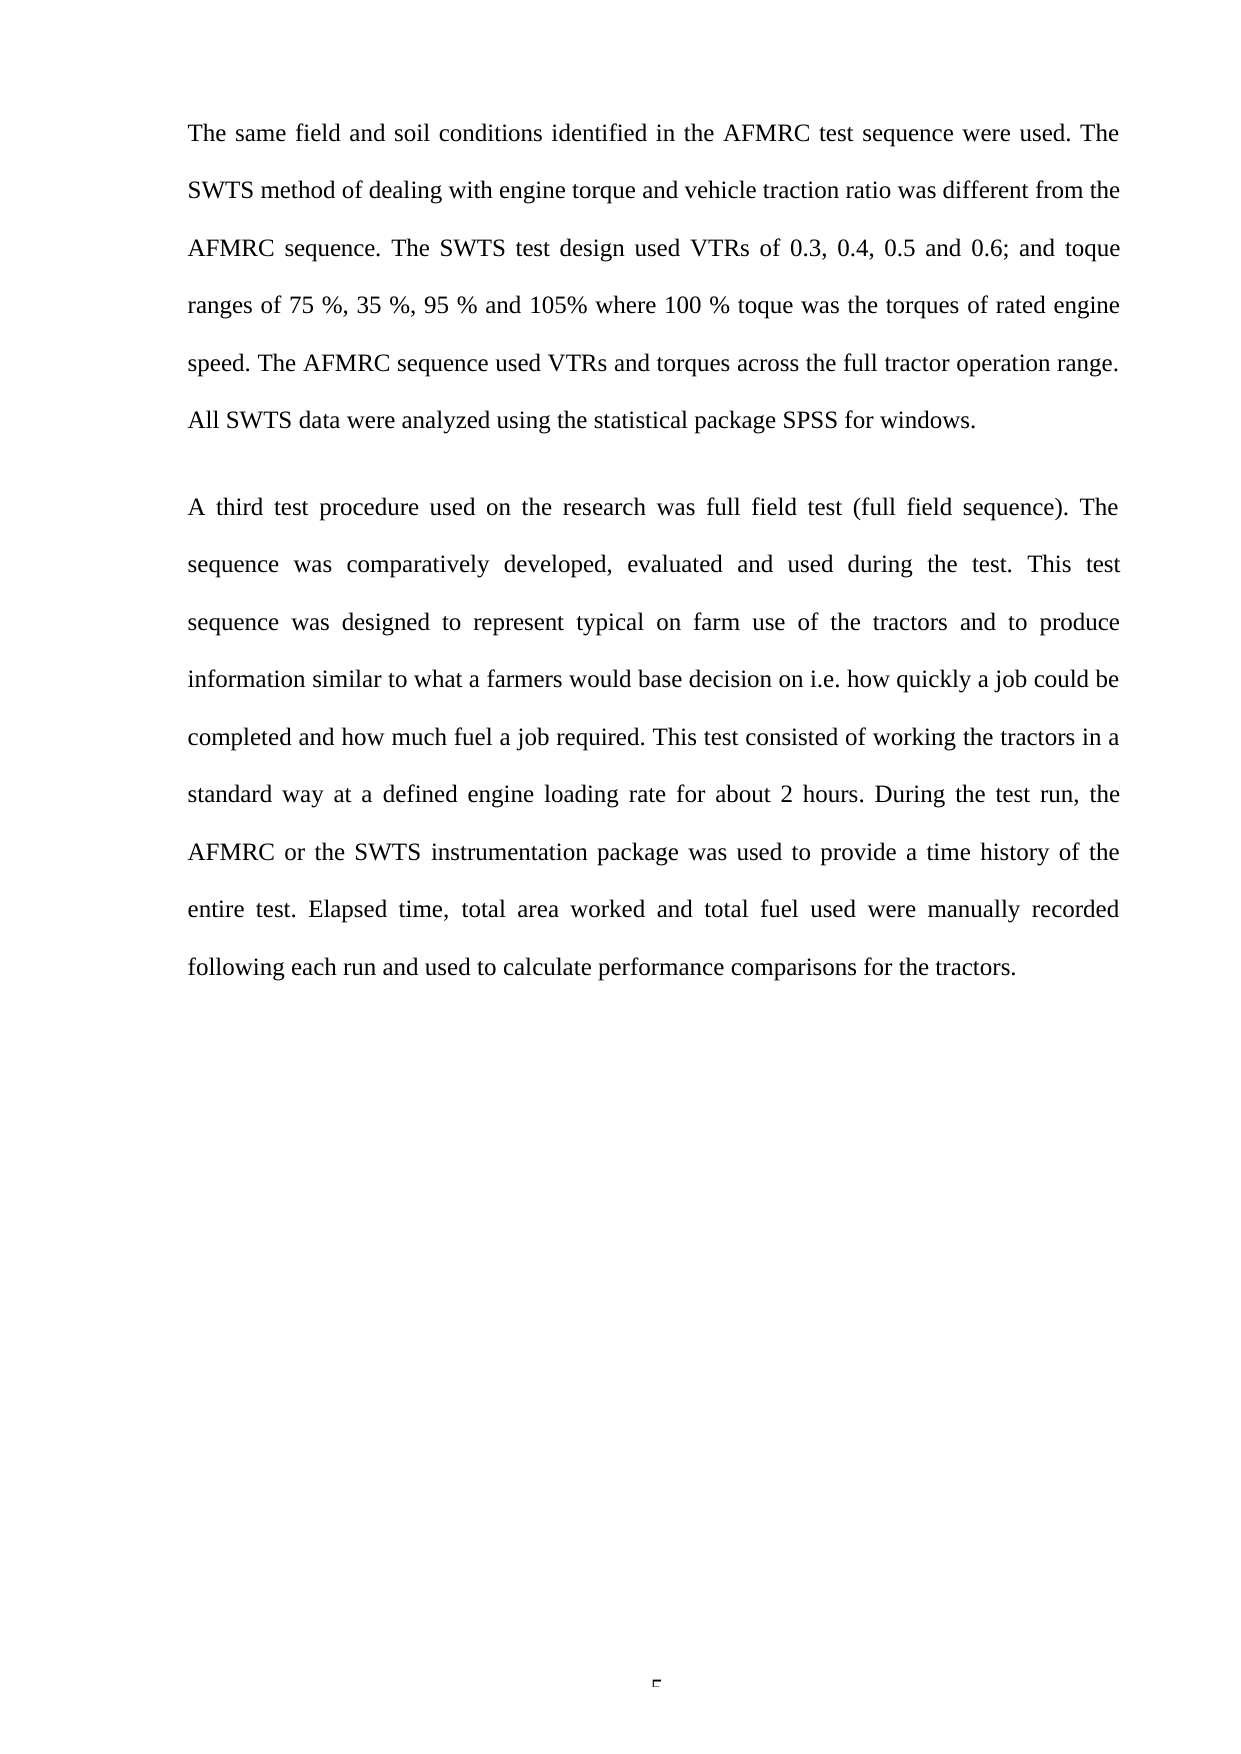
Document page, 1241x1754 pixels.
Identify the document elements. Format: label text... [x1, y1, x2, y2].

text A third test procedure used on the research was full field test (full field sequence). The sequence was comparatively developed, evaluated and used during the test. This test sequence was designed to represent typical on farm use of the tractors and to produce information similar to what a farmers would base decision on i.e. how quickly a job could be completed and how much fuel a job required. This test consisted of working the tractors in a standard way at a defined engine loading rate for about 2 hours. During the test run, the AFMRC or the SWTS instrumentation package was used to provide a time history of the entire test. Elapsed time, total area worked and total fuel used were manually recorded following each run and used to calculate performance comparisons for the tractors. [187, 492, 1121, 981]
text The same field and soil conditions identified in the AFMRC test sequence were used. The SWTS method of dealing with engine torque and vehicle traction ratio was different from the AFMRC sequence. The SWTS test design used VTRs of 0.3, 0.4, 0.5 and 0.6; and toque ranges of 75 %, 35 %, 95 % and 105% where 100 % toque was the torques of rated engine speed. The AFMRC sequence used VTRs and torques across the full tractor operation range. All SWTS data were analyzed using the statistical package SPSS for windows. [187, 118, 1121, 434]
